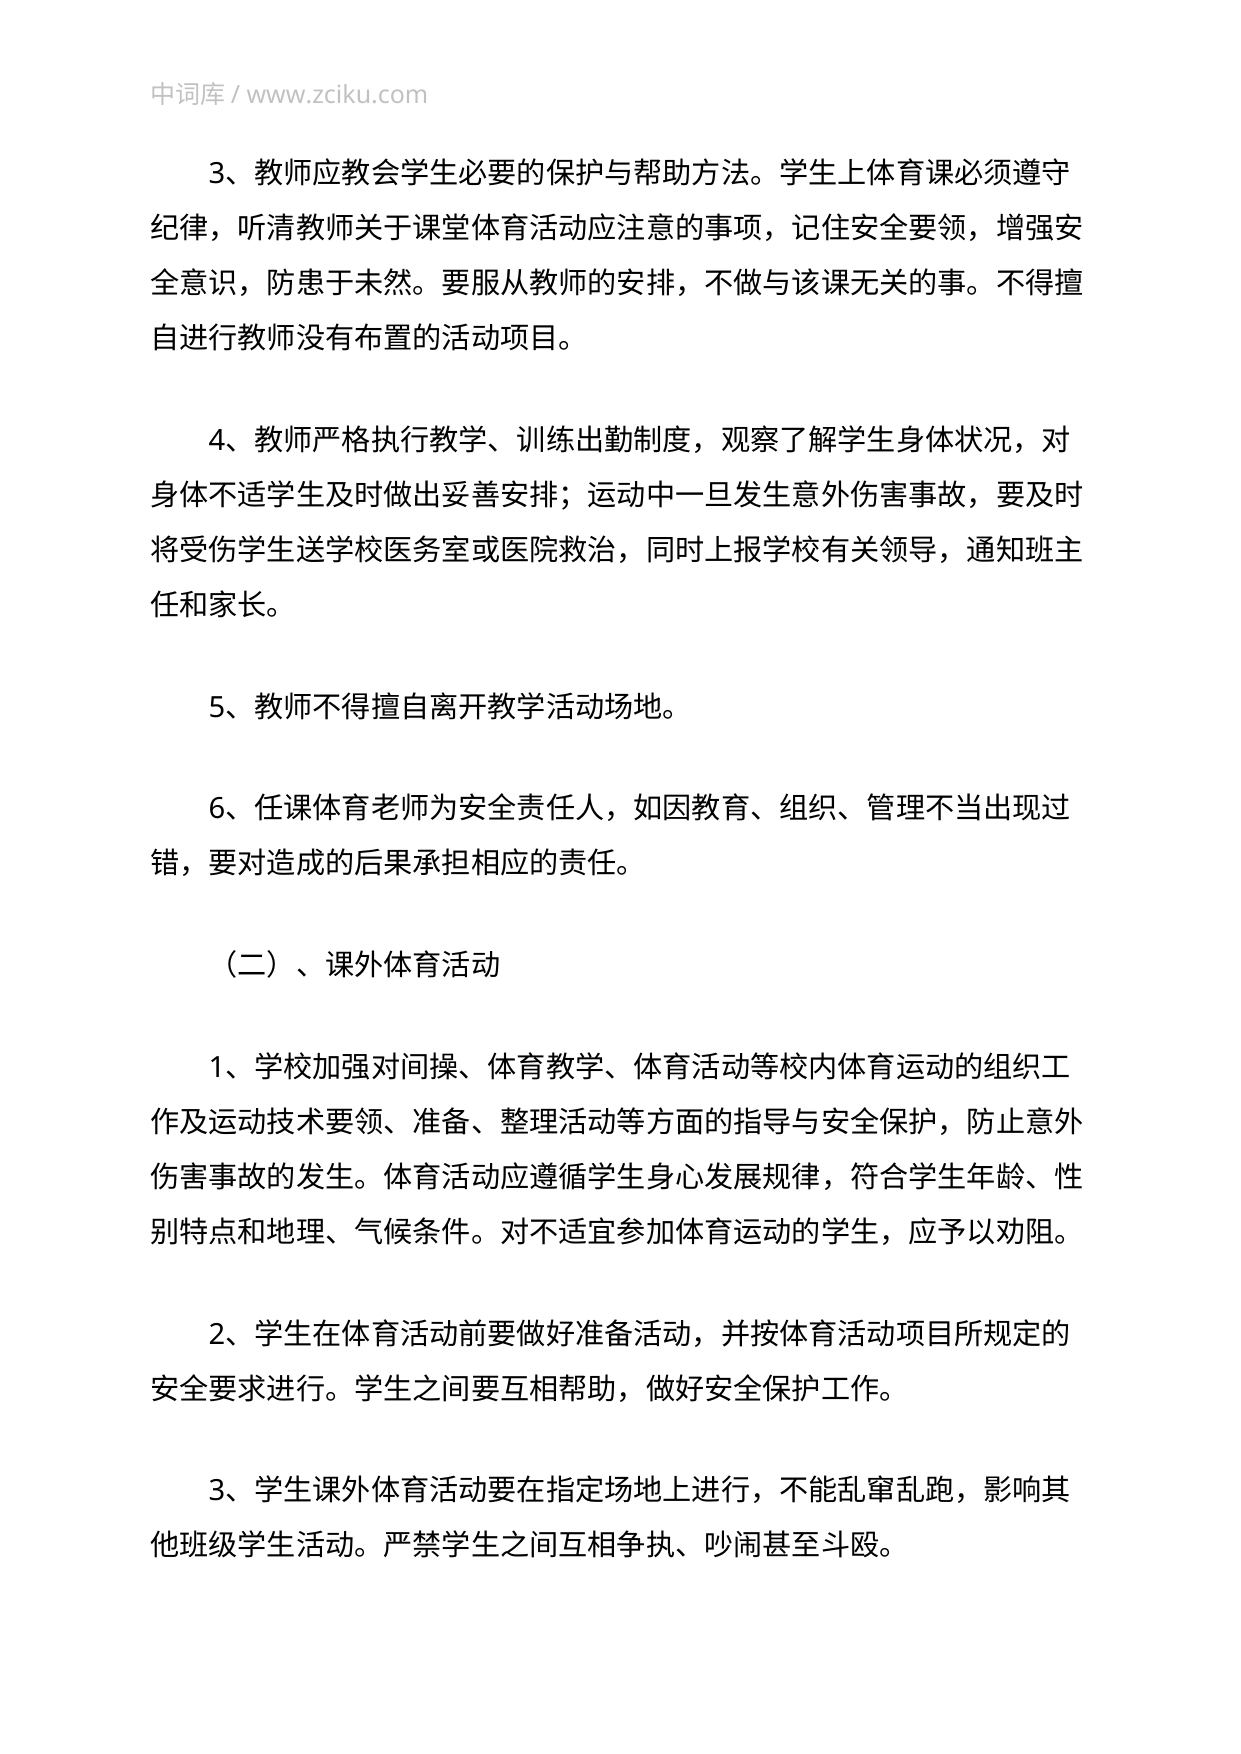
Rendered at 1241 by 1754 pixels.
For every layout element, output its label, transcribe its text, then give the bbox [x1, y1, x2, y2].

text 3、教师应教会学生必要的保护与帮助方法。学生上体育课必须遵守纪律，听清教师关于课堂体育活动应注意的事项，记住安全要领，增强安全意识，防患于未然。要服从教师的安排，不做与该课无关的事。不得擅自进行教师没有布置的活动项目。 [150, 150, 1090, 357]
text 4、教师严格执行教学、训练出勤制度，观察了解学生身体状况，对身体不适学生及时做出妥善安排；运动中一旦发生意外伤害事故，要及时将受伤学生送学校医务室或医院救治，同时上报学校有关领导，通知班主任和家长。 [150, 417, 1090, 624]
text 5、教师不得擅自离开教学活动场地。 [150, 683, 1090, 726]
text 3、学生课外体育活动要在指定场地上进行，不能乱窜乱跑，影响其他班级学生活动。严禁学生之间互相争执、吵闹甚至斗殴。 [150, 1467, 1090, 1564]
text 2、学生在体育活动前要做好准备活动，并按体育活动项目所规定的安全要求进行。学生之间要互相帮助，做好安全保护工作。 [150, 1310, 1090, 1407]
text 6、任课体育老师为安全责任人，如因教育、组织、管理不当出现过错，要对造成的后果承担相应的责任。 [150, 785, 1090, 882]
text 1、学校加强对间操、体育教学、体育活动等校内体育运动的组织工作及运动技术要领、准备、整理活动等方面的指导与安全保护，防止意外伤害事故的发生。体育活动应遵循学生身心发展规律，符合学生年龄、性别特点和地理、气候条件。对不适宜参加体育运动的学生，应予以劝阻。 [150, 1044, 1090, 1251]
text （二）、课外体育活动 [150, 942, 1090, 984]
